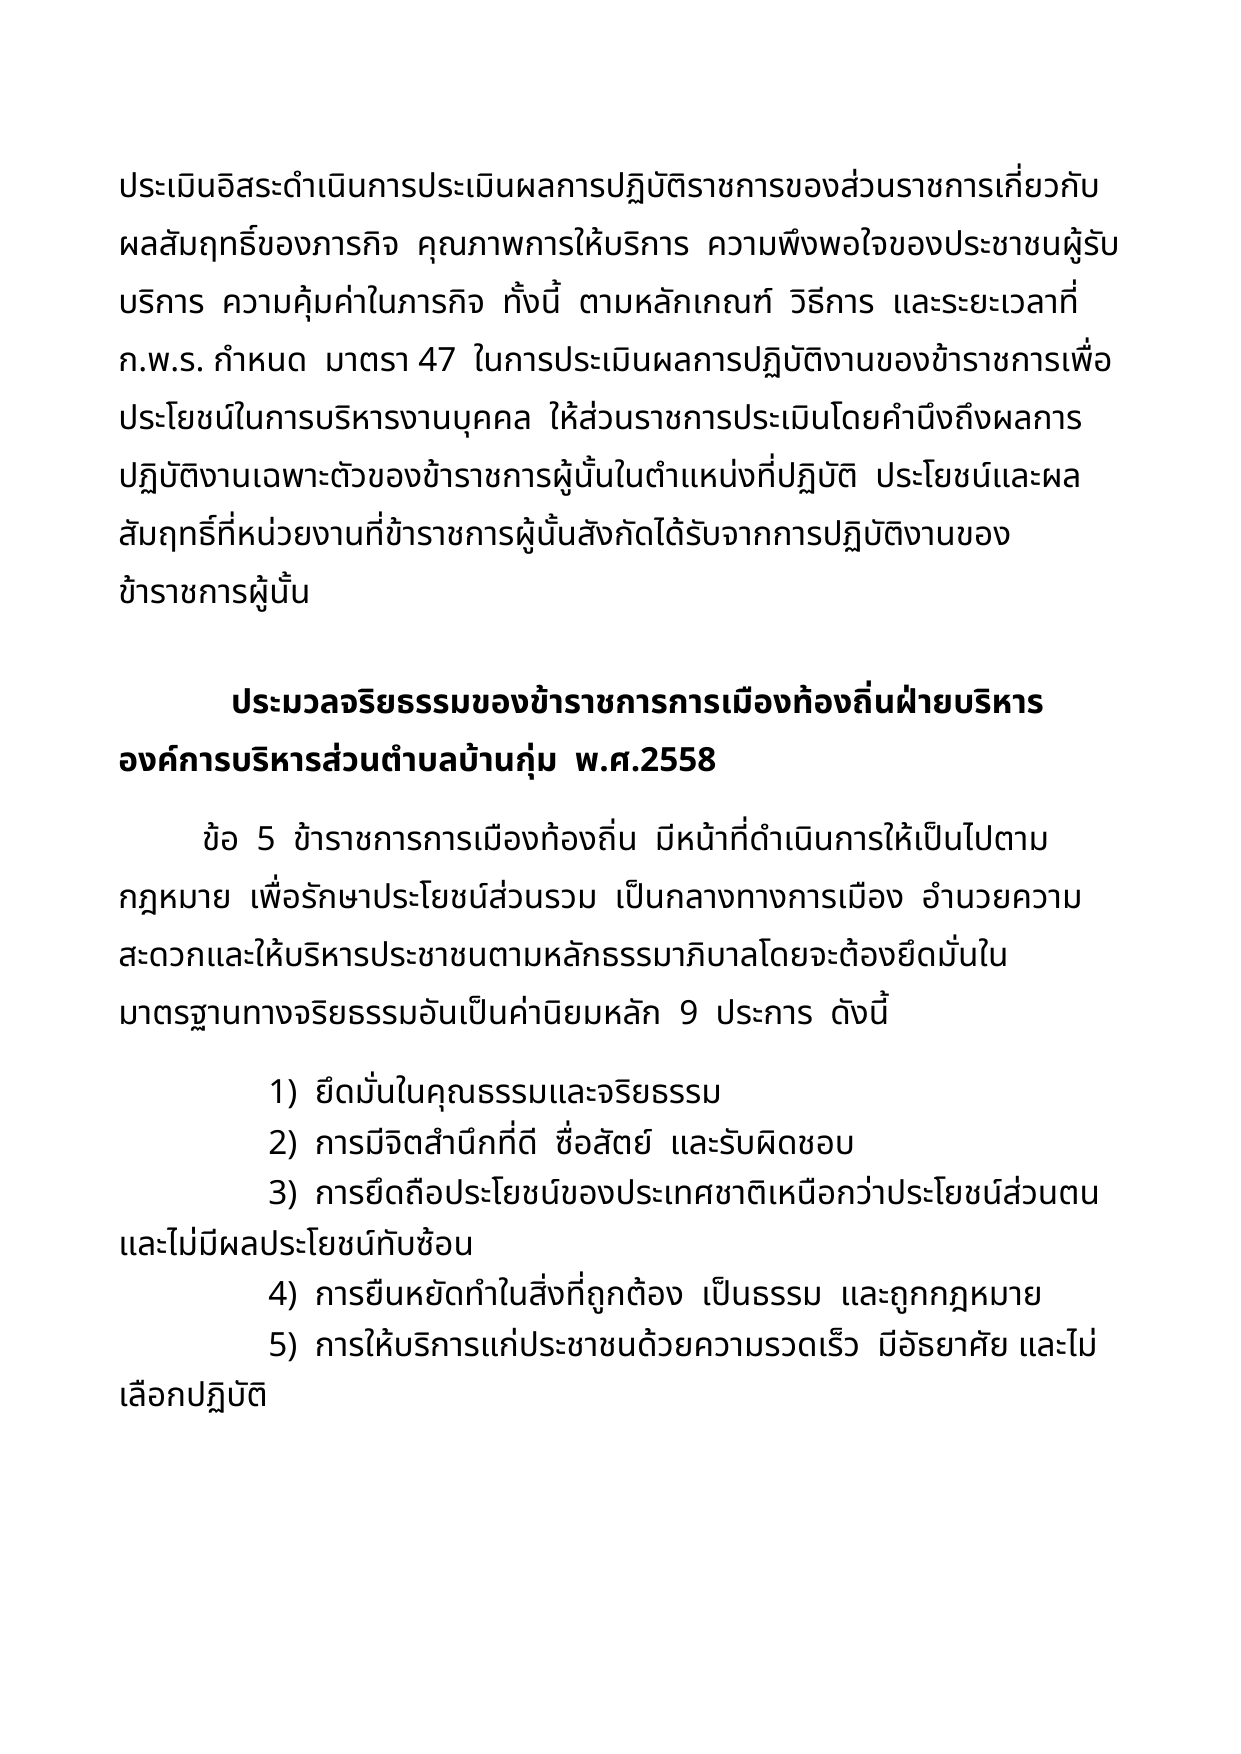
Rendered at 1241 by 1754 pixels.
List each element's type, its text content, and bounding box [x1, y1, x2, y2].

text ข้อ 5 ข้าราชการการเมืองท้องถิ่น มีหน้าที่ดำเนินการให้เป็นไปตามกฎหมาย เพื่อรักษาประโยชน์ส่วนรวม เป็นกลางทางการเมือง อำนวยความสะดวกและให้บริหารประชาชนตามหลักธรรมาภิบาลโดยจะต้องยึดมั่นในมาตรฐานทางจริยธรรมอันเป็นค่านิยมหลัก 9 ประการ ดังนี้ [118, 815, 1122, 1039]
text ประมวลจริยธรรมของข้าราชการการเมืองท้องถิ่นฝ่ายบริหารองค์การบริหารส่วนตำบลบ้านกุ่ม พ.ศ.2558 [118, 678, 1122, 787]
text 1) ยึดมั่นในคุณธรรมและจริยธรรม [118, 1068, 1122, 1118]
text 2) การมีจิตสำนึกที่ดี ซื่อสัตย์ และรับผิดชอบ [118, 1118, 1122, 1169]
text 3) การยึดถือประโยชน์ของประเทศชาติเหนือกว่าประโยชน์ส่วนตน และไม่มีผลประโยชน์ทับซ้อน [118, 1169, 1122, 1270]
text 5) การให้บริการแก่ประชาชนด้วยความรวดเร็ว มีอัธยาศัย และไม่เลือกปฏิบัติ [118, 1321, 1122, 1422]
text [118, 162, 1122, 618]
text 4) การยืนหยัดทำในสิ่งที่ถูกต้อง เป็นธรรม และถูกกฎหมาย [118, 1270, 1122, 1321]
